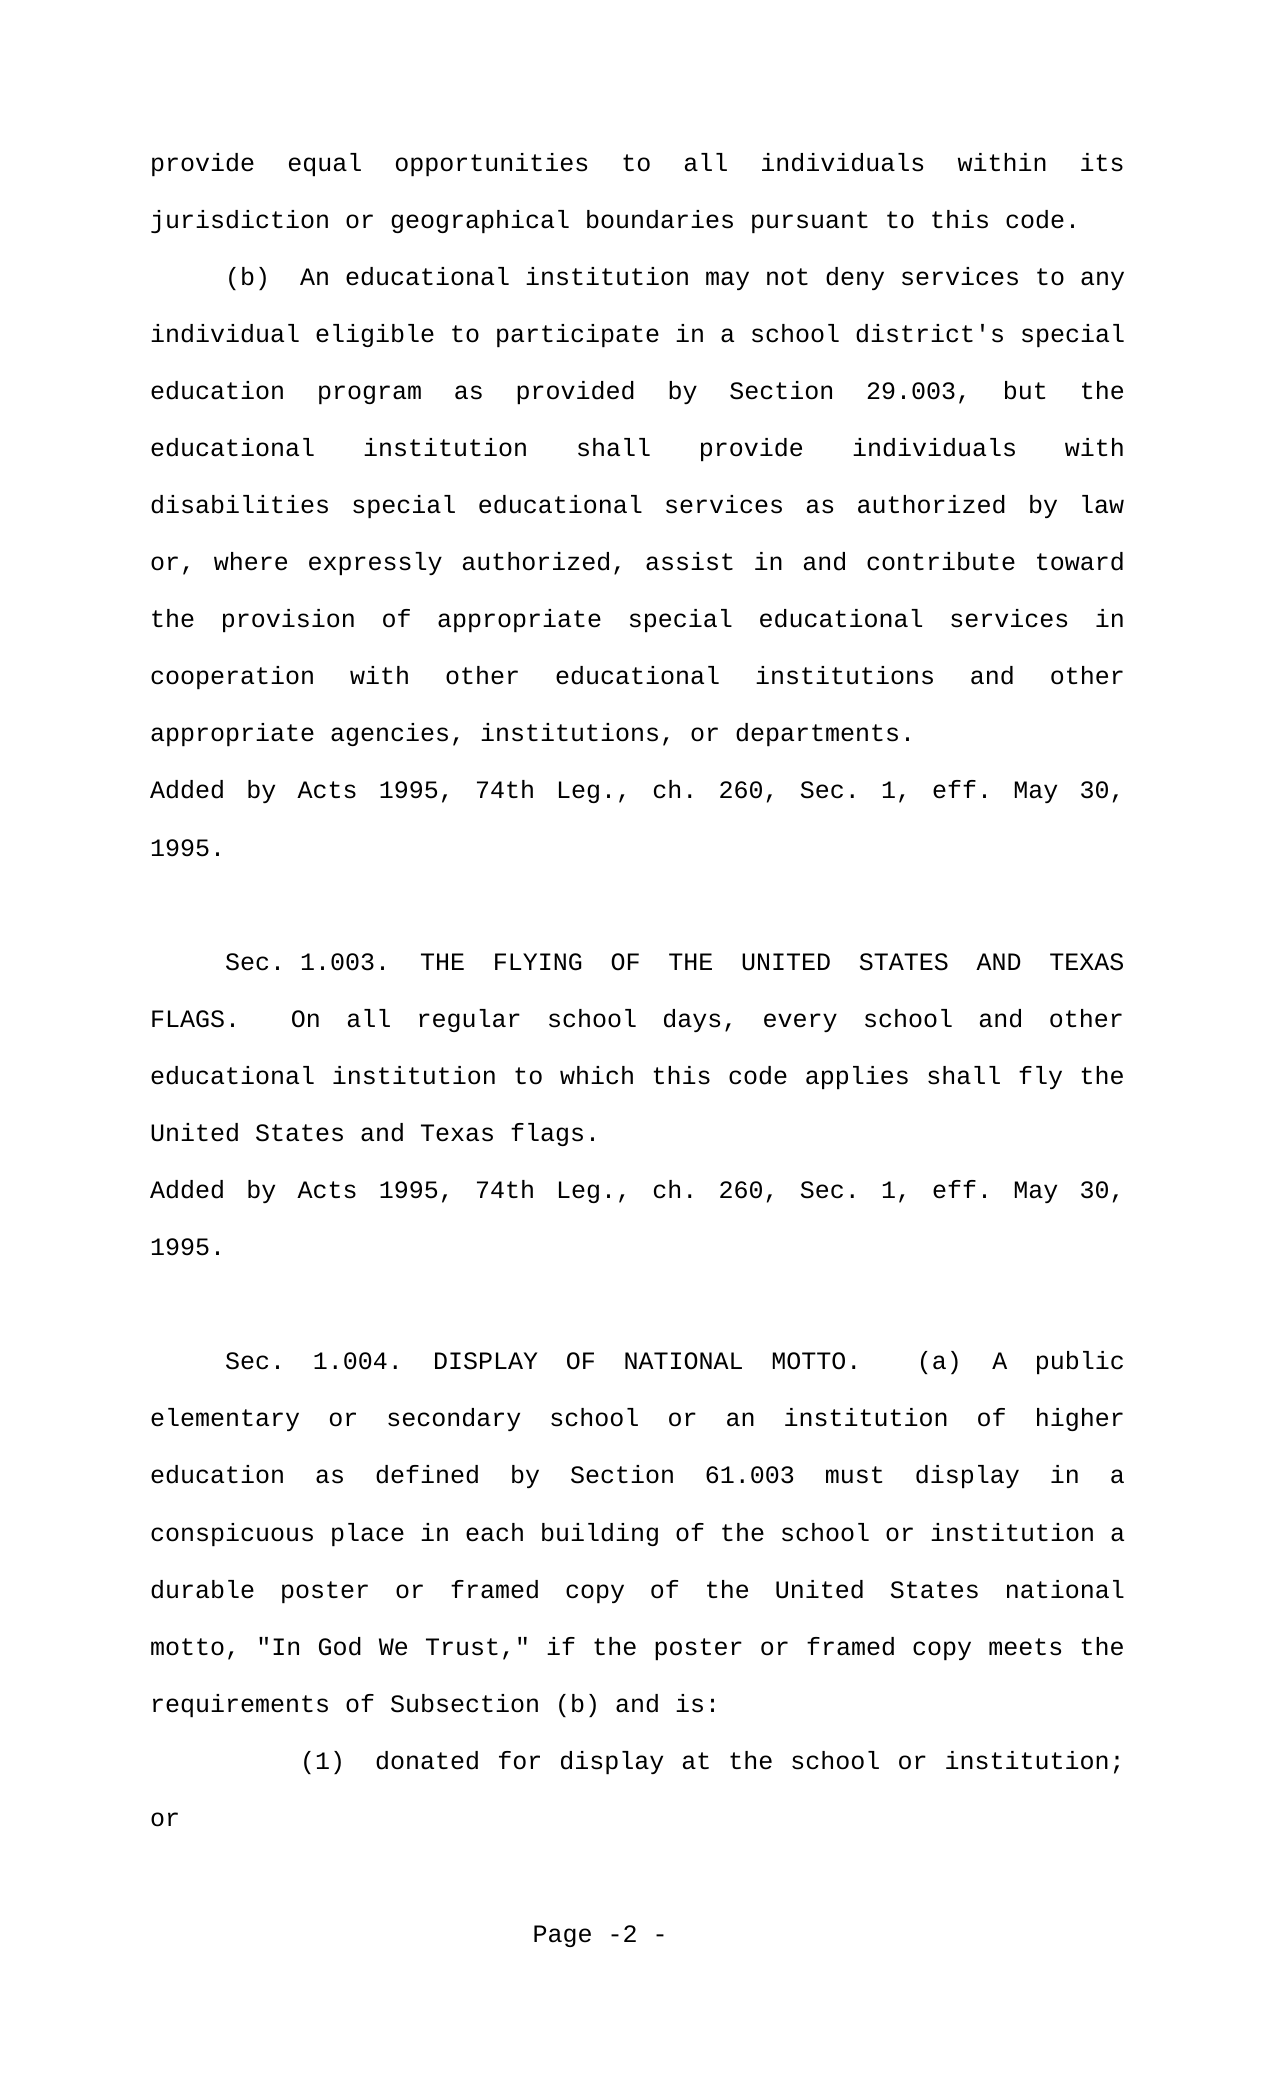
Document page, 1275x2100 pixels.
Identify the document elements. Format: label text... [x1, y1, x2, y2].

text Sec. 1.003. THE FLYING OF THE UNITED STATES AND TEXAS FLAGS. On all regular school days, every school and other educational institution to which this code applies shall fly the United States and Texas flags. [150, 949, 1125, 1149]
text Added by Acts 1995, 74th Leg., ch. 260, Sec. 1, eff. May 30, 1995. [150, 778, 1125, 863]
text Added by Acts 1995, 74th Leg., ch. 260, Sec. 1, eff. May 30, 1995. [150, 1177, 1125, 1263]
text (1) donated for display at the school or institution; or [150, 1748, 1125, 1834]
text (b) An educational institution may not deny services to any individual eligible to participate in a school district's special education program as provided by Section 29.003, but the educational institution shall provide individuals with disabilities special educational services as authorized by law or, where expressly authorized, assist in and contribute toward the provision of appropriate special educational services in cooperation with other educational institutions and other appropriate agencies, institutions, or departments. [150, 264, 1125, 749]
